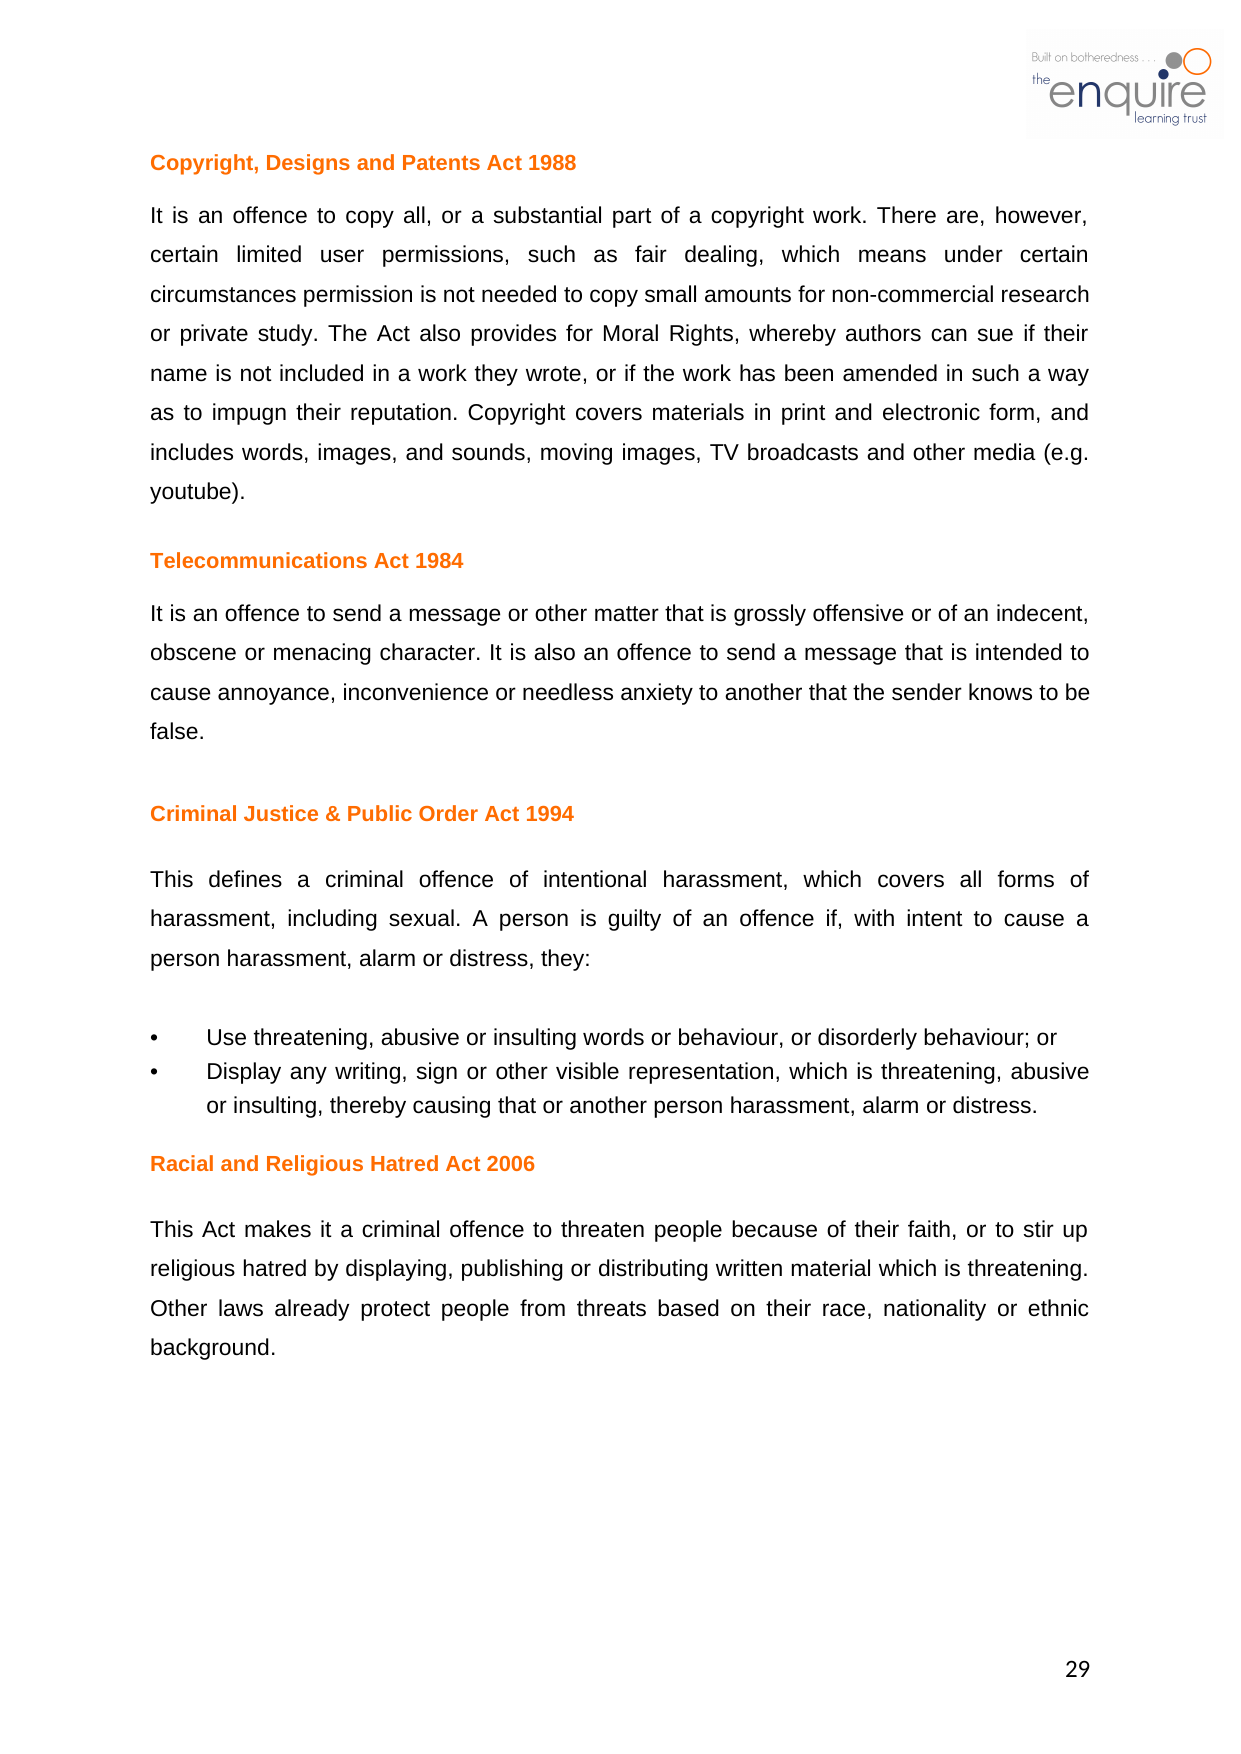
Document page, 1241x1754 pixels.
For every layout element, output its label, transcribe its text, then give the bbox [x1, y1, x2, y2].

subtitle Racial and Religious Hatred Act 2006 [150, 1151, 1090, 1176]
list Display any writing, sign or other visible representation, which is threatening, abusive or insulting, thereby causing that or another person harassment, alarm or distress. [150, 1058, 1090, 1118]
text This defines a criminal offence of intentional harassment, which covers all forms of harassment, including sexual. A person is guilty of an offence if, with intent to cause a person harassment, alarm or distress, they: [150, 866, 1090, 971]
subtitle Criminal Justice & Public Order Act 1994 [150, 801, 1090, 826]
text It is an offence to send a message or other matter that is grossly offensive or of an indecent, obscene or menacing character. It is also an offence to send a message that is intended to cause annoyance, inconvenience or needless anxiety to another that the sender knows to be false. [150, 599, 1090, 744]
subtitle Telecommunications Act 1984 [150, 548, 1090, 573]
subtitle Copyright, Designs and Patents Act 1988 [150, 150, 1090, 175]
list Use threatening, abusive or insulting words or behaviour, or disorderly behaviour; or [150, 1024, 1090, 1050]
picture [1026, 29, 1224, 139]
text This Act makes it a criminal offence to threaten people because of their faith, or to stir up religious hatred by displaying, publishing or distributing written material which is threatening. Other laws already protect people from threats based on their race, nationality or ethnic background. [150, 1216, 1090, 1361]
text It is an offence to copy all, or a substantial part of a copyright work. There are, however, certain limited user permissions, such as fair dealing, which means under certain circumstances permission is not needed to copy small amounts for non-commercial research or private study. The Act also provides for Moral Rights, whereby authors can sue if their name is not included in a work they wrote, or if the work has been amended in such a way as to impugn their reputation. Copyright covers materials in print and electronic form, and includes words, images, and sounds, moving images, TV broadcasts and other media (e.g. youtube). [150, 202, 1090, 504]
